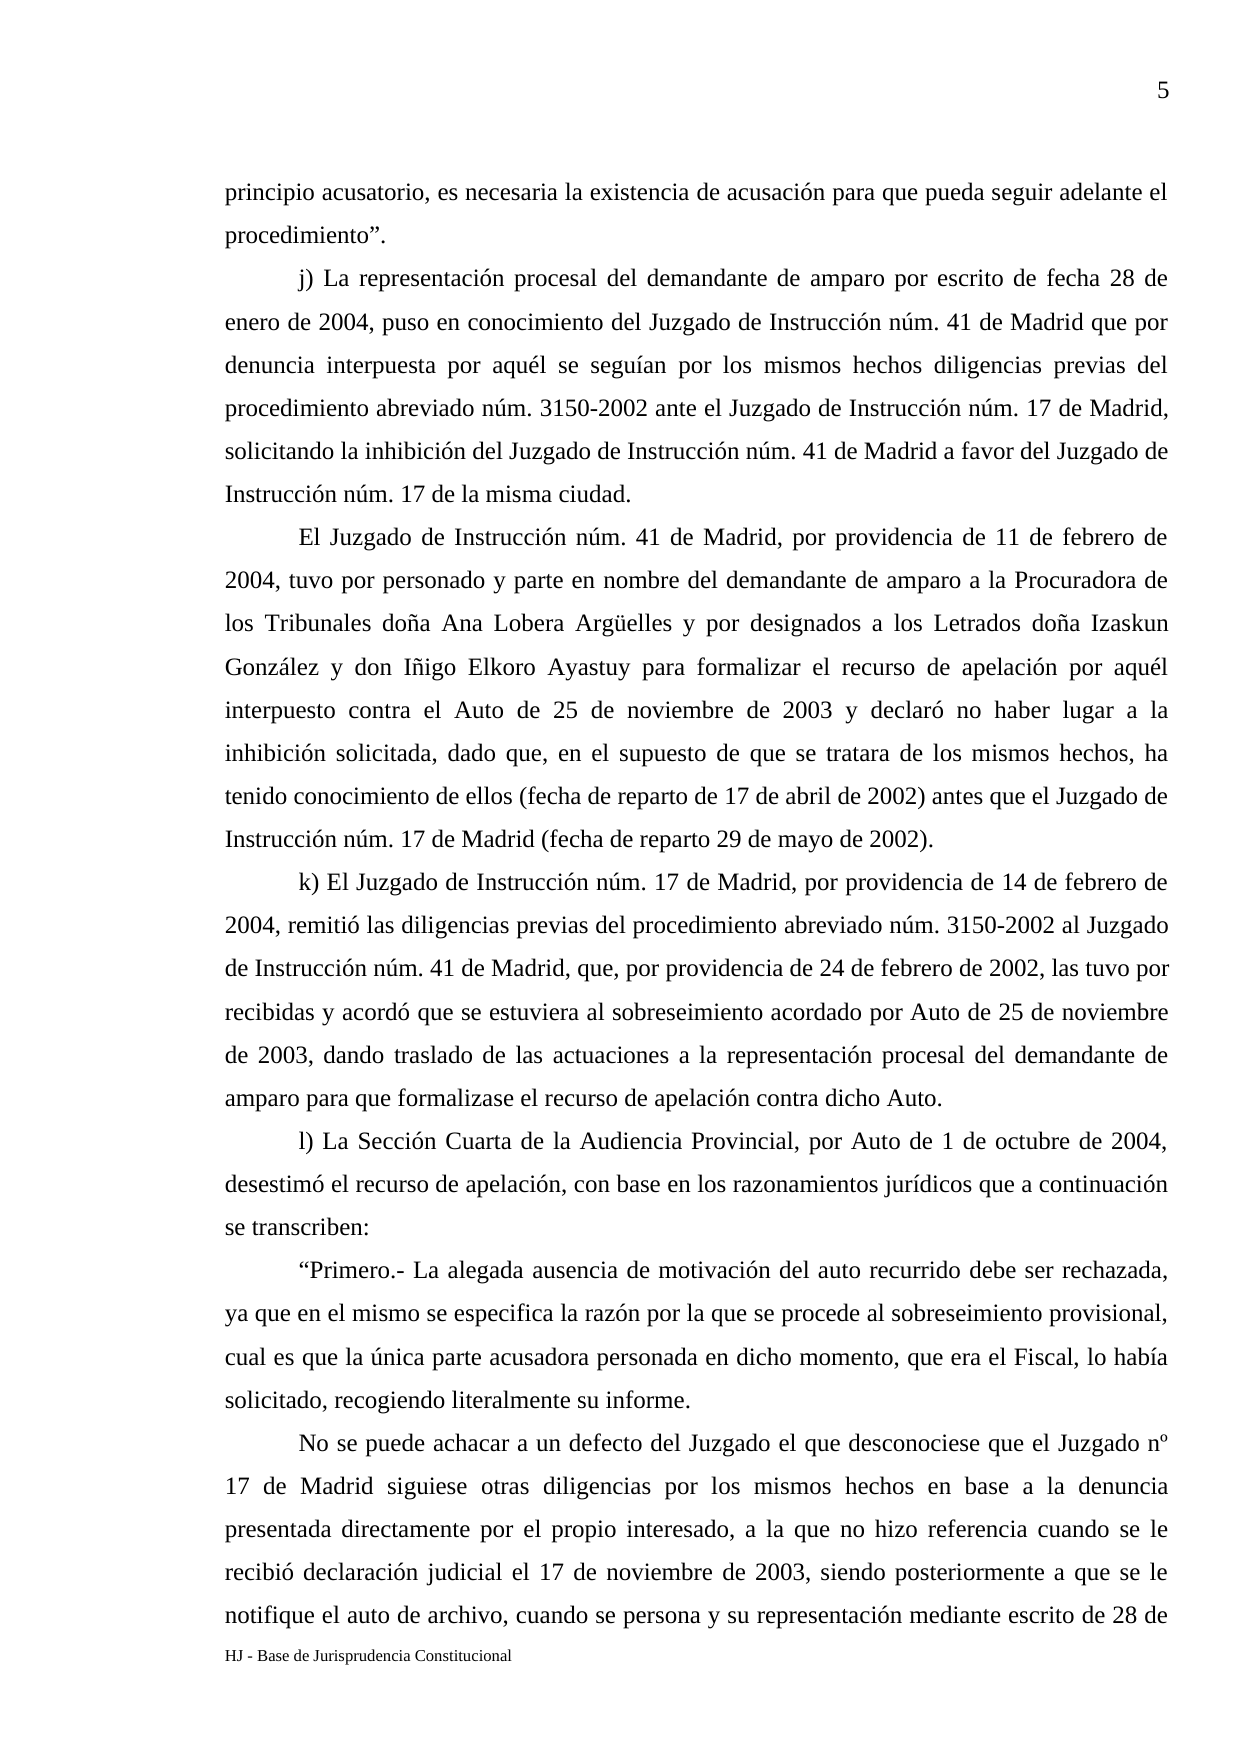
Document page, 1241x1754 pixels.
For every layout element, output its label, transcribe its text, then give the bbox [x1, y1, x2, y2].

text l) La Sección Cuarta de la Audiencia Provincial, por Auto de 1 de octubre de 2004, desestimó el recurso de apelación, con base en los razonamientos jurídicos que a continuación se transcriben: [224, 1126, 1169, 1241]
text j) La representación procesal del demandante de amparo por escrito de fecha 28 de enero de 2004, puso en conocimiento del Juzgado de Instrucción núm. 41 de Madrid que por denuncia interpuesta por aquél se seguían por los mismos hechos diligencias previas del procedimiento abreviado núm. 3150-2002 ante el Juzgado de Instrucción núm. 17 de Madrid, solicitando la inhibición del Juzgado de Instrucción núm. 41 de Madrid a favor del Juzgado de Instrucción núm. 17 de la misma ciudad. [224, 263, 1169, 508]
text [224, 1428, 1169, 1629]
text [224, 177, 1169, 249]
text k) El Juzgado de Instrucción núm. 17 de Madrid, por providencia de 14 de febrero de 2004, remitió las diligencias previas del procedimiento abreviado núm. 3150-2002 al Juzgado de Instrucción núm. 41 de Madrid, que, por providencia de 24 de febrero de 2002, las tuvo por recibidas y acordó que se estuviera al sobreseimiento acordado por Auto de 25 de noviembre de 2003, dando traslado de las actuaciones a la representación procesal del demandante de amparo para que formalizase el recurso de apelación contra dicho Auto. [224, 867, 1169, 1112]
text “Primero.- La alegada ausencia de motivación del auto recurrido debe ser rechazada, ya que en el mismo se especifica la razón por la que se procede al sobreseimiento provisional, cual es que la única parte acusadora personada en dicho momento, que era el Fiscal, lo había solicitado, recogiendo literalmente su informe. [224, 1255, 1169, 1413]
text El Juzgado de Instrucción núm. 41 de Madrid, por providencia de 11 de febrero de 2004, tuvo por personado y parte en nombre del demandante de amparo a la Procuradora de los Tribunales doña Ana Lobera Argüelles y por designados a los Letrados doña Izaskun González y don Iñigo Elkoro Ayastuy para formalizar el recurso de apelación por aquél interpuesto contra el Auto de 25 de noviembre de 2003 y declaró no haber lugar a la inhibición solicitada, dado que, en el supuesto de que se tratara de los mismos hechos, ha tenido conocimiento de ellos (fecha de reparto de 17 de abril de 2002) antes que el Juzgado de Instrucción núm. 17 de Madrid (fecha de reparto 29 de mayo de 2002). [224, 522, 1169, 853]
